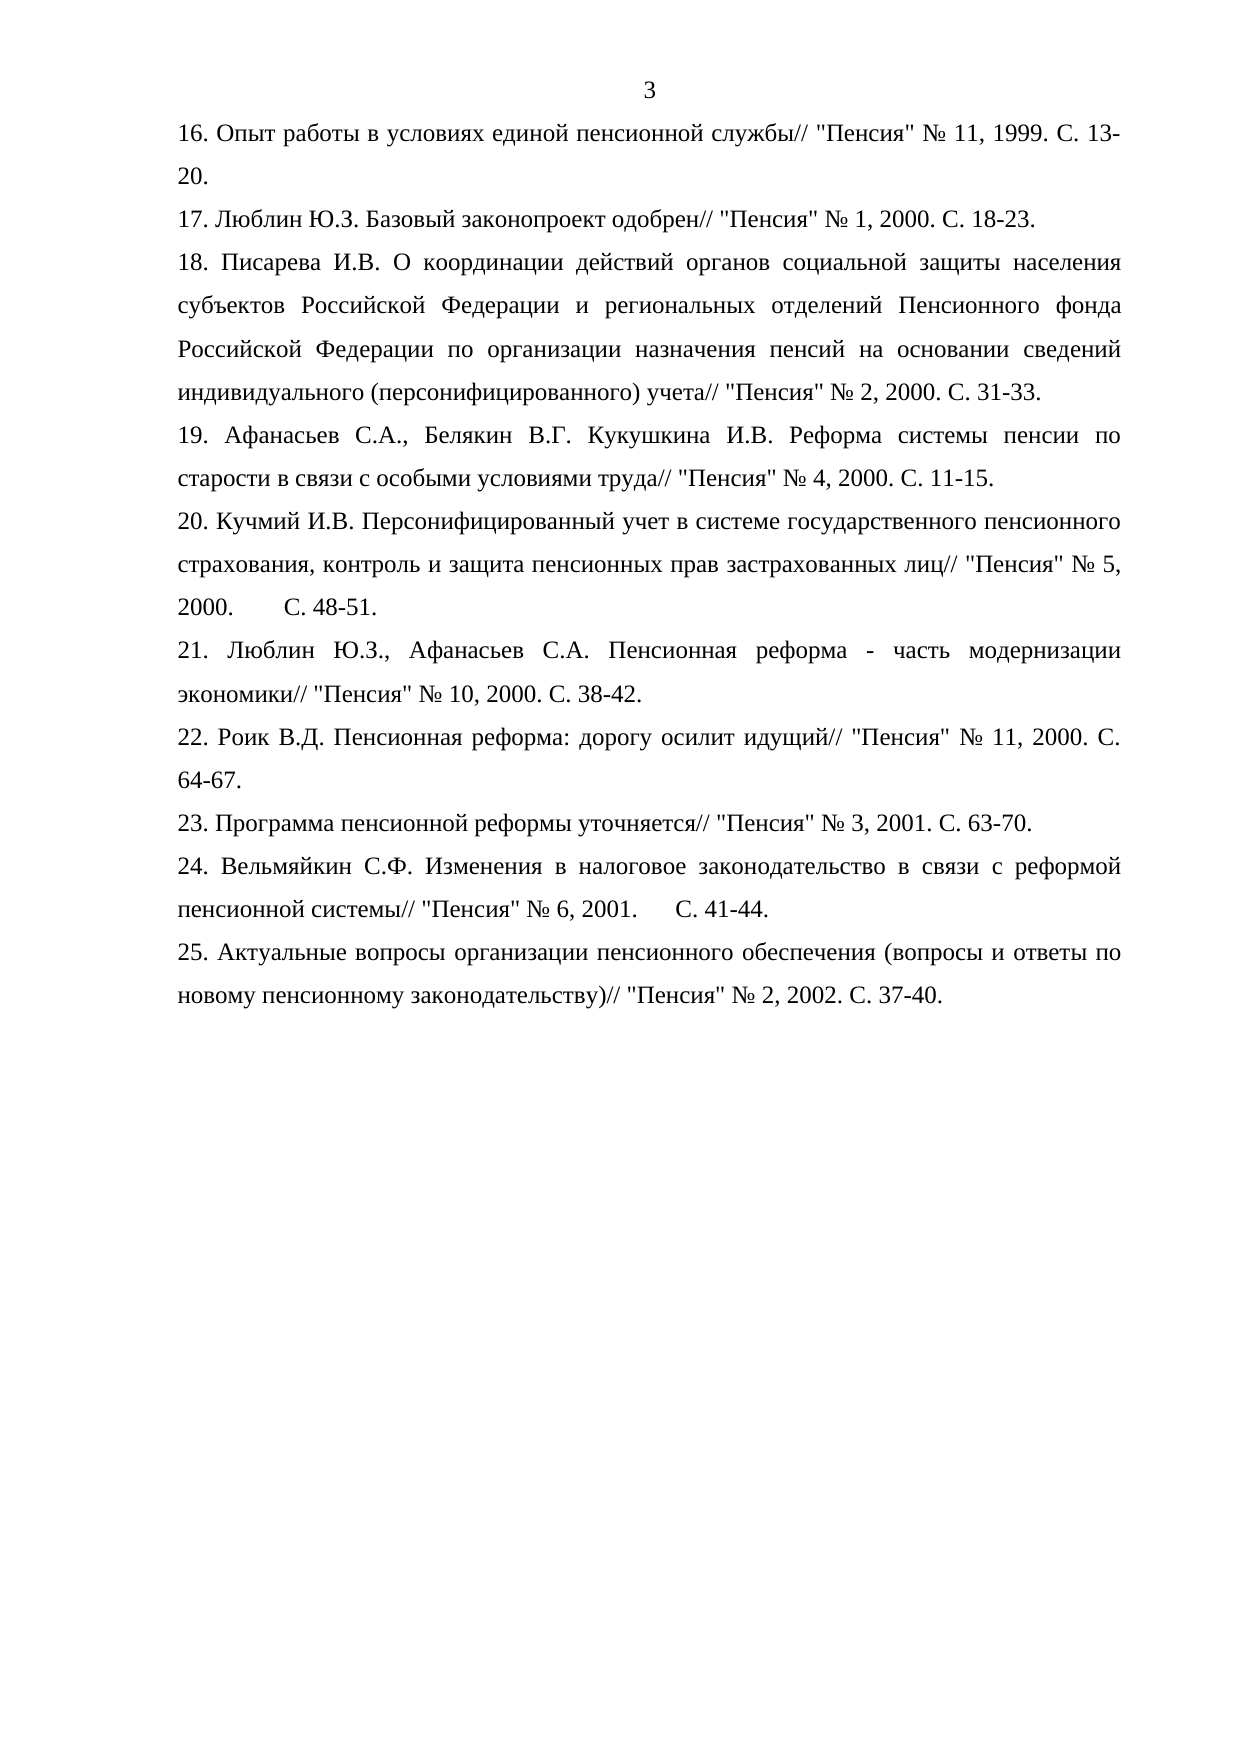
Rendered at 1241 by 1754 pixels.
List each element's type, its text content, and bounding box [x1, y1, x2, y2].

text 22. Роик В.Д. Пенсионная реформа: дорогу осилит идущий// "Пенсия" № 11, 2000. С. 64-67. [177, 722, 1122, 794]
text 25. Актуальные вопросы организации пенсионного обеспечения (вопросы и ответы по новому пенсионному законодательству)// "Пенсия" № 2, 2002. С. 37-40. [177, 937, 1122, 1009]
text 17. Люблин Ю.З. Базовый законопроект одобрен// "Пенсия" № 1, 2000. С. 18-23. [177, 204, 1122, 233]
text 23. Программа пенсионной реформы уточняется// "Пенсия" № 3, 2001. С. 63-70. [177, 808, 1122, 837]
text 19. Афанасьев С.А., Белякин В.Г. Кукушкина И.В. Реформа системы пенсии по старости в связи с особыми условиями труда// "Пенсия" № 4, 2000. С. 11-15. [177, 420, 1122, 492]
text 20. Кучмий И.В. Персонифицированный учет в системе государственного пенсионного страхования, контроль и защита пенсионных прав застрахованных лиц// "Пенсия" № 5, 2000. С. 48-51. [177, 506, 1122, 621]
text 24. Вельмяйкин С.Ф. Изменения в налоговое законодательство в связи с реформой пенсионной системы// "Пенсия" № 6, 2001. С. 41-44. [177, 851, 1122, 923]
text 18. Писарева И.В. О координации действий органов социальной защиты населения субъектов Российской Федерации и региональных отделений Пенсионного фонда Российской Федерации по организации назначения пенсий на основании сведений индивидуального (персонифицированного) учета// "Пенсия" № 2, 2000. С. 31-33. [177, 247, 1122, 406]
text 21. Люблин Ю.З., Афанасьев С.А. Пенсионная реформа - часть модернизации экономики// "Пенсия" № 10, 2000. С. 38-42. [177, 636, 1122, 707]
text 16. Опыт работы в условиях единой пенсионной службы// "Пенсия" № 11, 1999. С. 13-20. [177, 118, 1122, 190]
